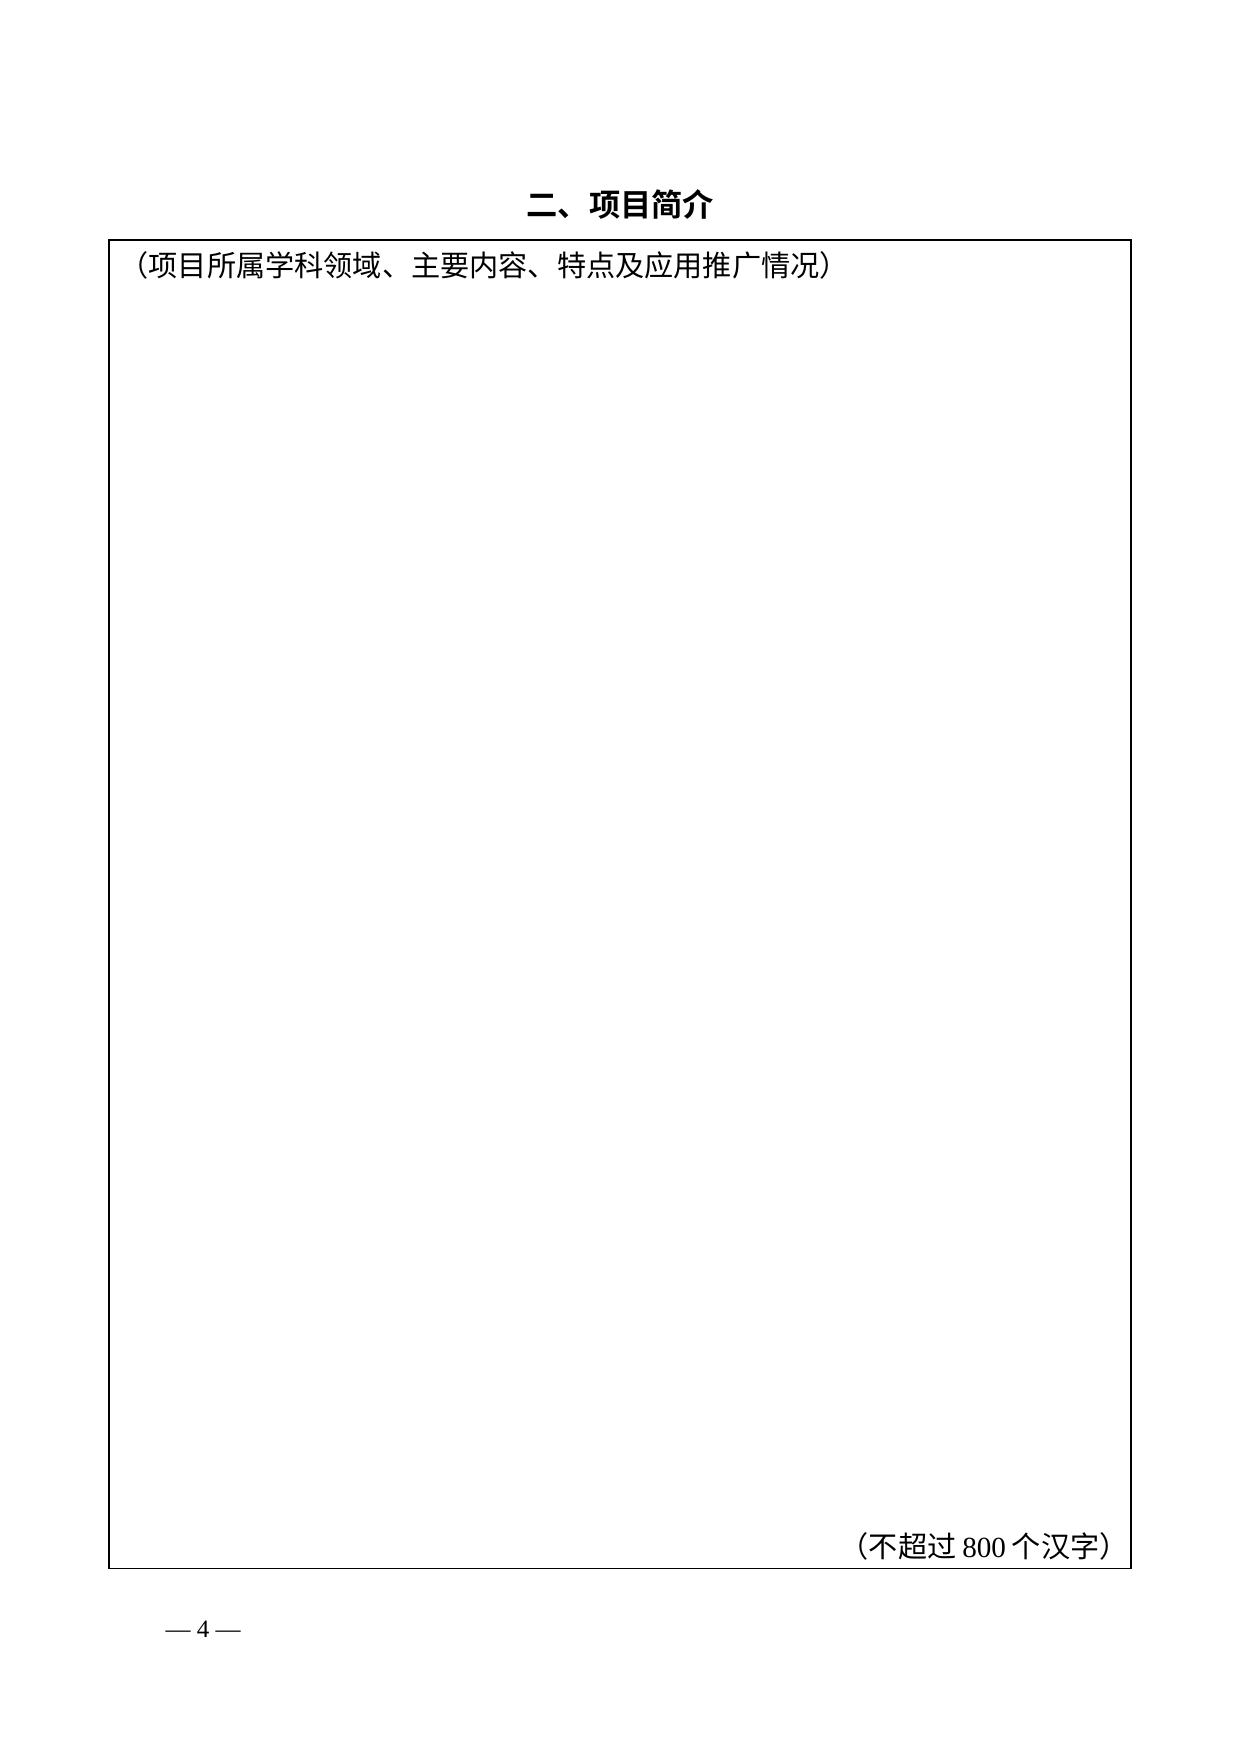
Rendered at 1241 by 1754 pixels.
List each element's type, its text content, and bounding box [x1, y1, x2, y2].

table_cell （不超过800个汉字） [110, 1523, 1130, 1568]
table_header （项目所属学科领域、主要内容、特点及应用推广情况） [110, 241, 1130, 1522]
text 二、项目简介 [165, 181, 1075, 226]
